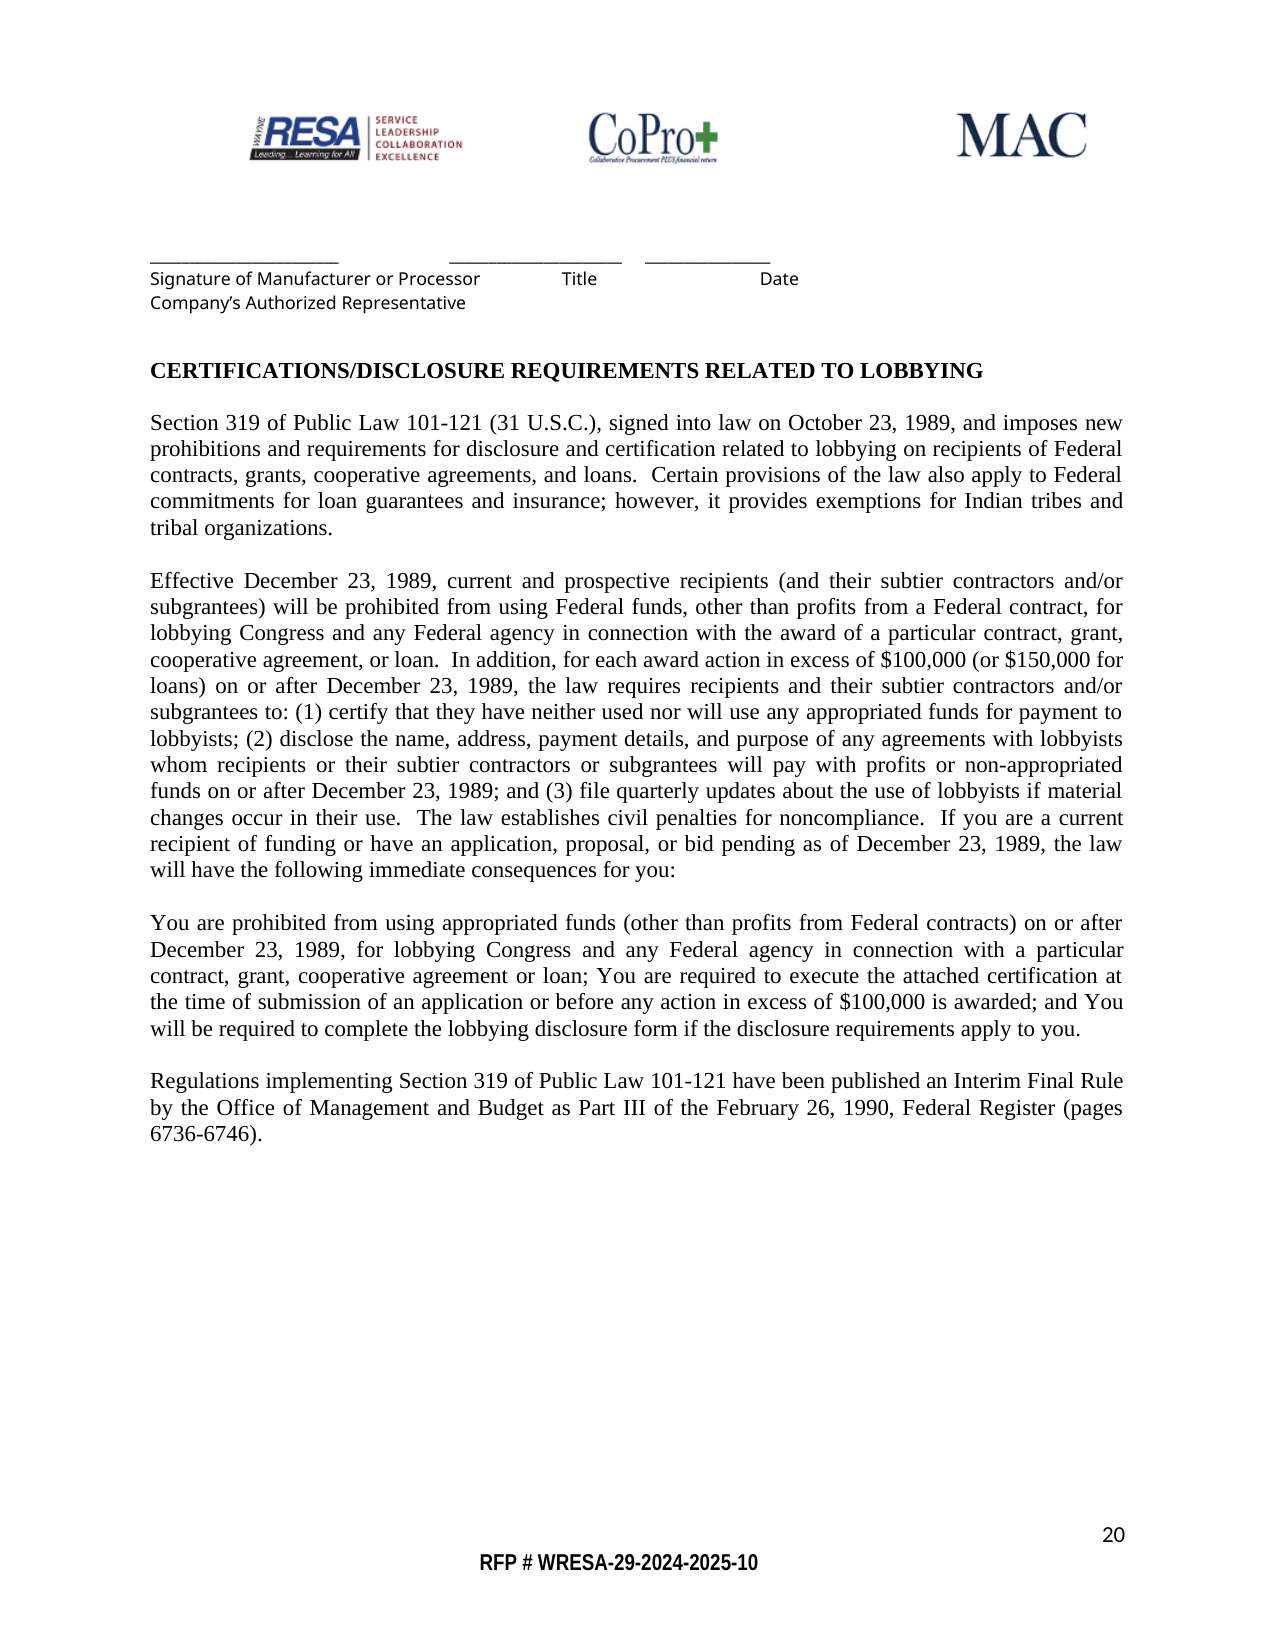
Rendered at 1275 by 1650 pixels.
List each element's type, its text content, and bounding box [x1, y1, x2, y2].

text Section 319 of Public Law 101-121 (31 U.S.C.), signed into law on October 23, 1989, and imposes new prohibitions and requirements for disclosure and certification related to lobbying on recipients of Federal contracts, grants, cooperative agreements, and loans. Certain provisions of the law also apply to Federal commitments for loan guarantees and insurance; however, it provides exemptions for Indian tribes and tribal organizations. [150, 408, 1125, 540]
text Signature of Manufacturer or Processor Title Date [150, 266, 1116, 291]
text Regulations implementing Section 319 of Public Law 101-121 have been published an Interim Final Rule by the Office of Management and Budget as Part III of the February 26, 1990, Federal Register (pages 6736-6746). [150, 1067, 1125, 1146]
picture [150, 75, 1125, 194]
text You are prohibited from using appropriated funds (other than profits from Federal contracts) on or after December 23, 1989, for lobbying Congress and any Federal agency in connection with a particular contract, grant, cooperative agreement or loan; You are required to execute the attached certification at the time of submission of an application or before any action in excess of $100,000 is awarded; and You will be required to complete the lobbying disclosure form if the disclosure requirements apply to you. [150, 909, 1125, 1041]
text CERTIFICATIONS/DISCLOSURE REQUIREMENTS RELATED TO LOBBYING [150, 357, 1125, 384]
text ________________________ ______________________ ________________ [150, 242, 1116, 266]
text Company’s Authorized Representative [150, 291, 1116, 315]
text Effective December 23, 1989, current and prospective recipients (and their subtier contractors and/or subgrantees) will be prohibited from using Federal funds, other than profits from a Federal contract, for lobbying Congress and any Federal agency in connection with the award of a particular contract, grant, cooperative agreement, or loan. In addition, for each award action in excess of $100,000 (or $150,000 for loans) on or after December 23, 1989, the law requires recipients and their subtier contractors and/or subgrantees to: (1) certify that they have neither used nor will use any appropriated funds for payment to lobbyists; (2) disclose the name, address, payment details, and purpose of any agreements with lobbyists whom recipients or their subtier contractors or subgrantees will pay with profits or non-appropriated funds on or after December 23, 1989; and (3) file quarterly updates about the use of lobbyists if material changes occur in their use. The law establishes civil penalties for noncompliance. If you are a current recipient of funding or have an application, proposal, or bid pending as of December 23, 1989, the law will have the following immediate consequences for you: [150, 567, 1125, 883]
